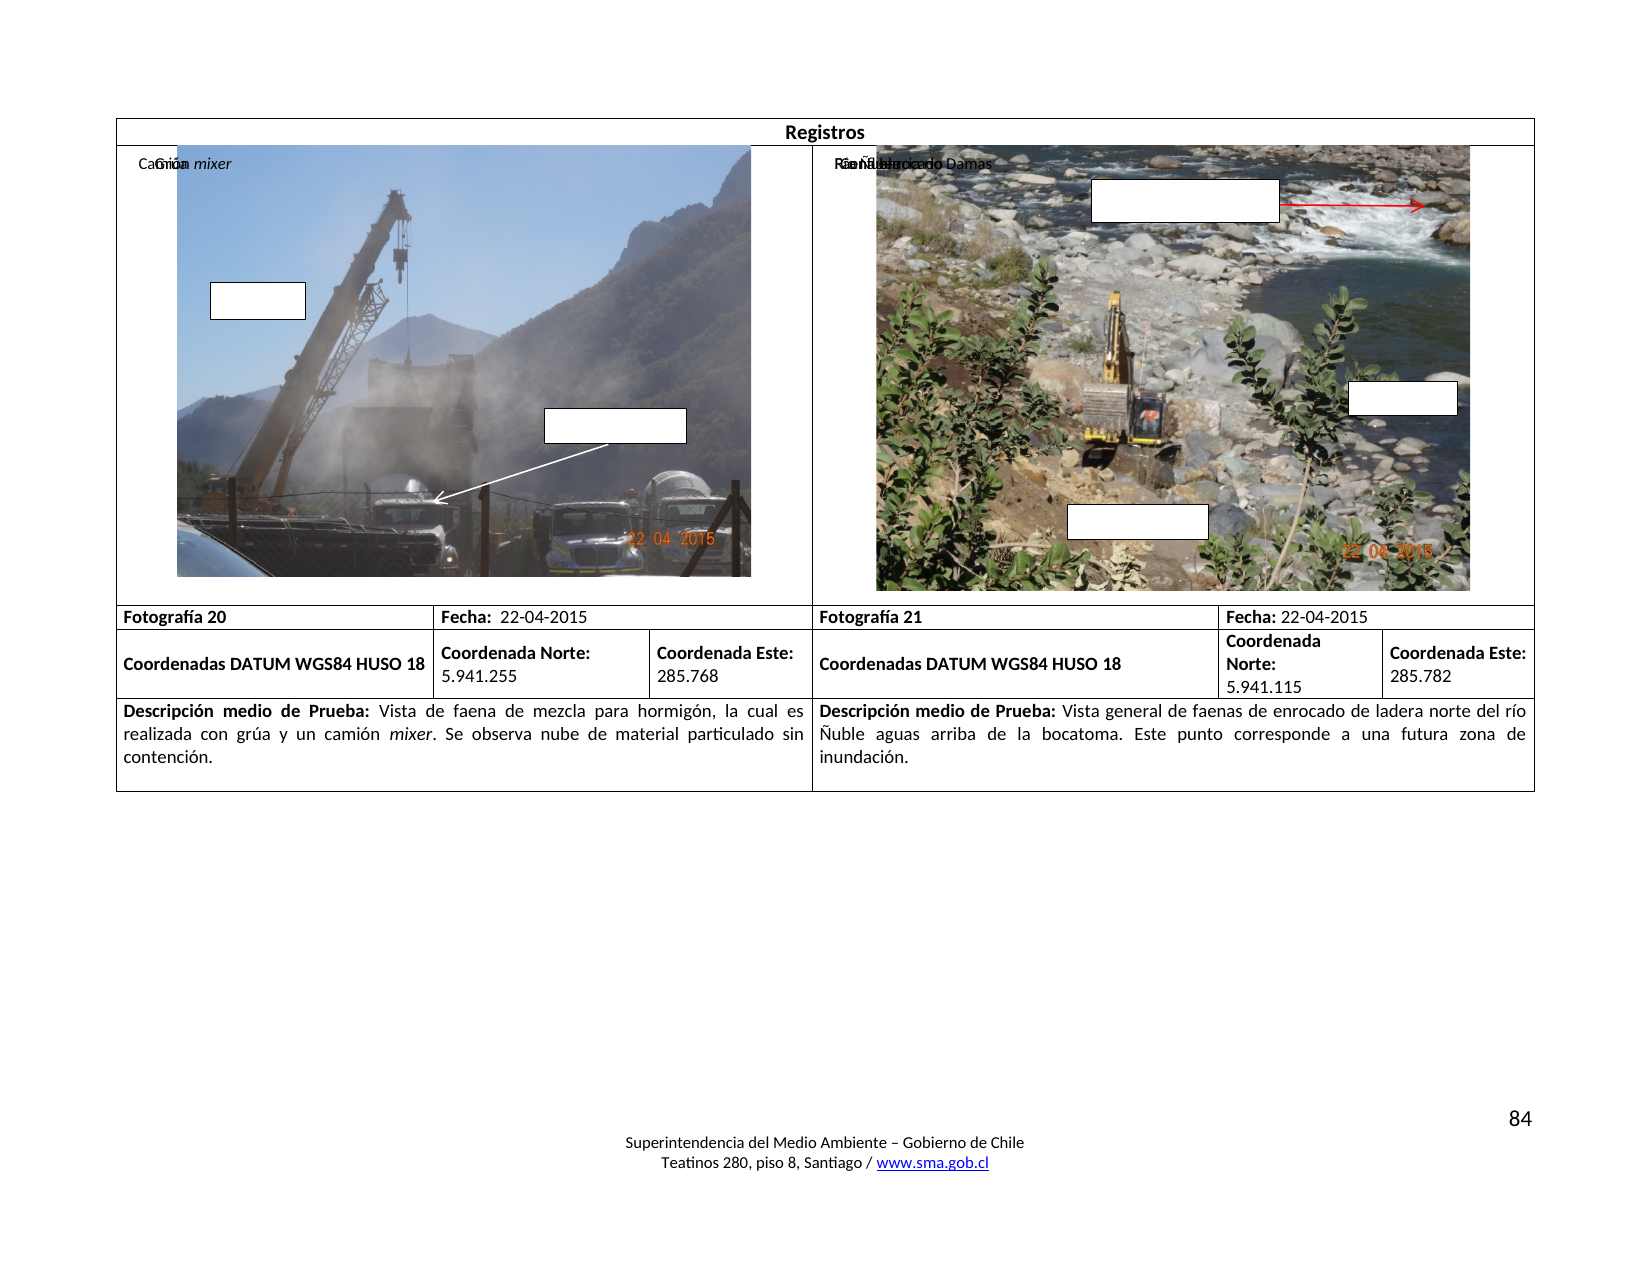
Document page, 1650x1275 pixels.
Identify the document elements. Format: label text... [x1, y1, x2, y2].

picture [876, 145, 1471, 591]
table_cell Fecha: 22-04-2015 [1219, 606, 1534, 628]
table_cell [117, 146, 812, 604]
table_cell Descripción medio de Prueba: Vista de faena de mezcla para hormigón, la cual es realizada con grúa y un camión mixer. Se observa nube de material particulado sin contención. [117, 699, 812, 791]
table_cell Descripción medio de Prueba: Vista general de faenas de enrocado de ladera norte del río Ñuble aguas arriba de la bocatoma. Este punto corresponde a una futura zona de inundación. [813, 699, 1534, 791]
table_cell Fecha: 22-04-2015 [434, 606, 812, 628]
table_cell Fotografía 20 [117, 606, 433, 628]
table_cell Coordenada Este: 285.782 [1383, 630, 1534, 698]
table_cell Coordenadas DATUM WGS84 HUSO 18 [813, 630, 1218, 698]
table_cell [813, 146, 1534, 604]
table_cell Coordenada Norte: 5.941.115 [1219, 630, 1382, 698]
table_cell Coordenada Norte: 5.941.255 [434, 630, 649, 698]
table_cell Coordenada Este: 285.768 [650, 630, 812, 698]
table_cell Coordenadas DATUM WGS84 HUSO 18 [117, 630, 433, 698]
table_header Registros [117, 119, 1534, 144]
table_cell Fotografía 21 [813, 606, 1218, 628]
picture [177, 145, 752, 577]
